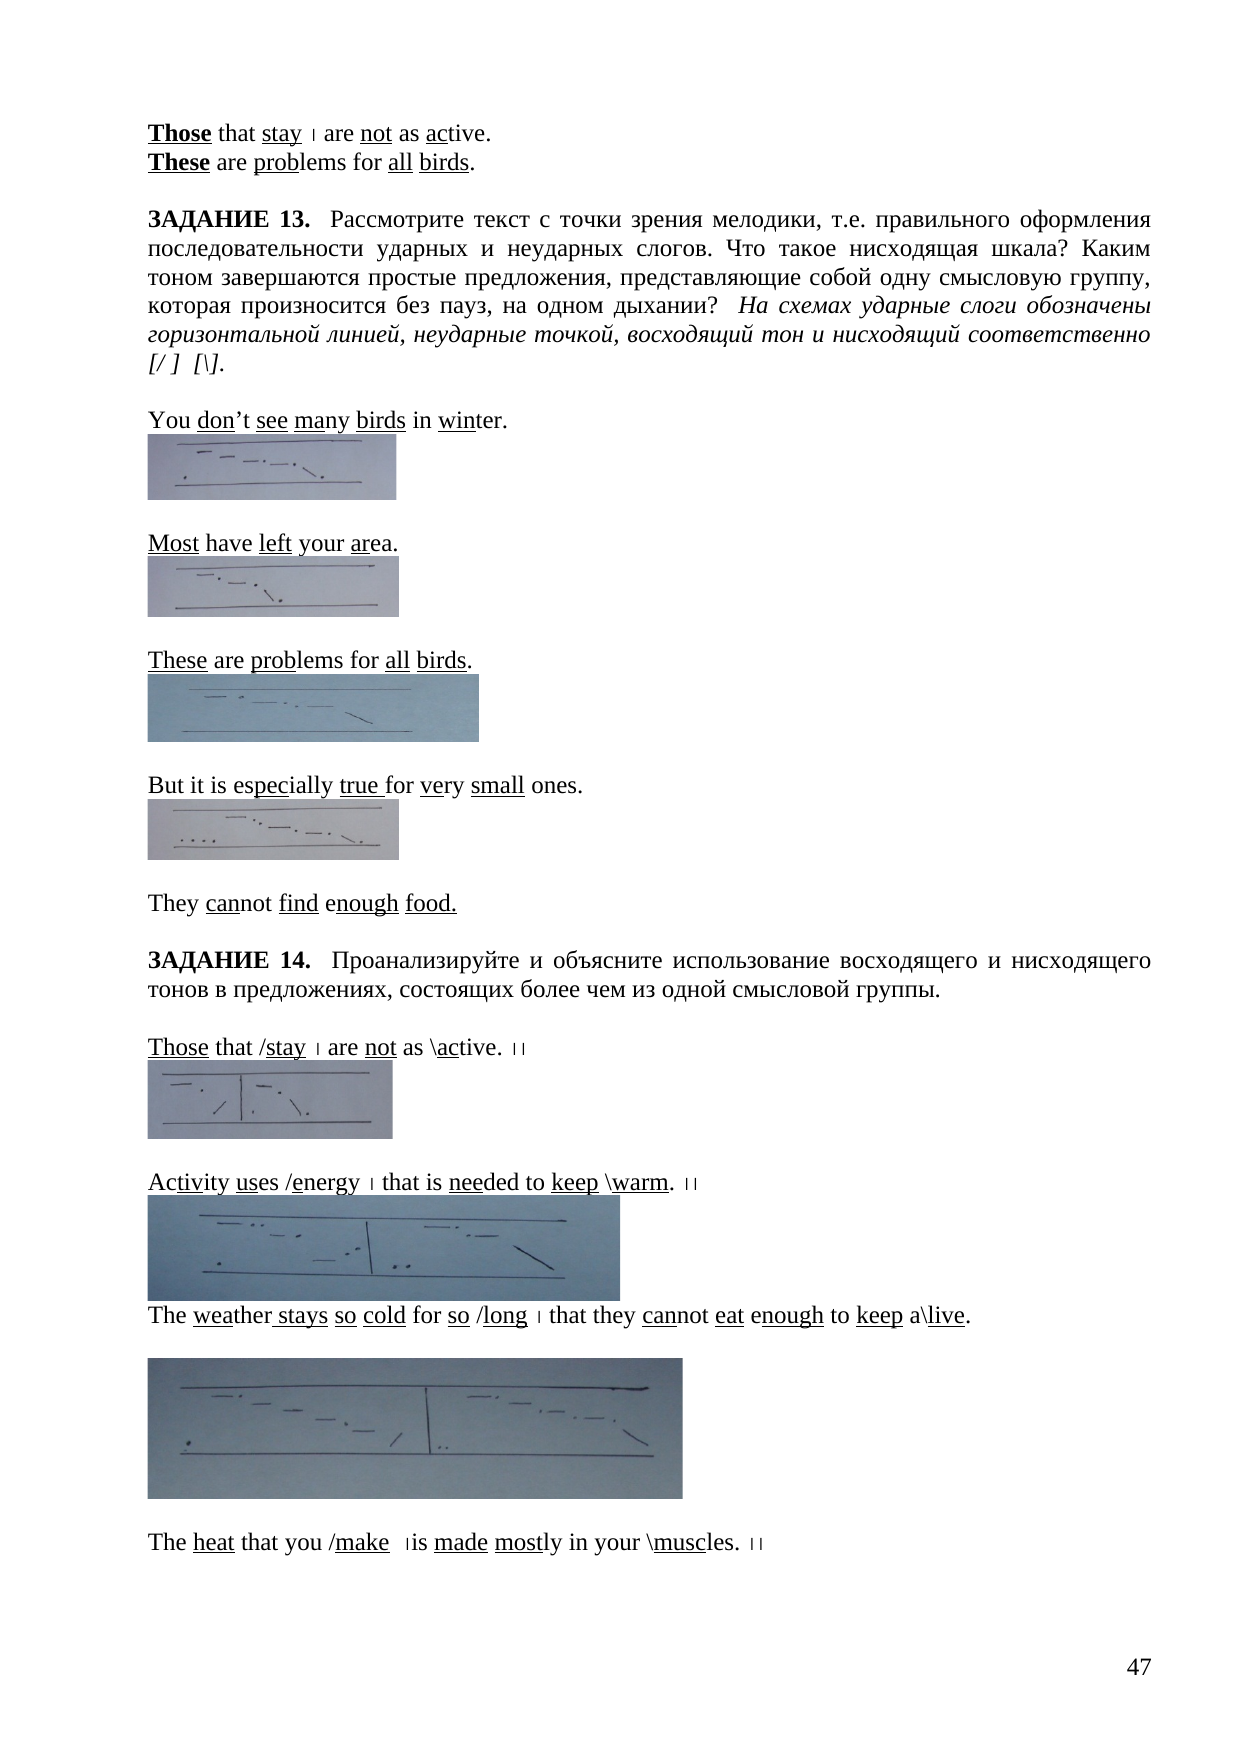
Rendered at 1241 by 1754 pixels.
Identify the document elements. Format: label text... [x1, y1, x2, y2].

text ЗАДАНИЕ 13. Рассмотрите текст с точки зрения мелодики, т.е. правильного оформления последовательности ударных и неударных слогов. Что такое нисходящая шкала? Каким тоном завершаются простые предложения, представляющие собой одну смысловую группу, которая произносится без пауз, на одном дыхании? На схемах ударные слоги обозначены горизонтальной линией, неударные точкой, восходящий тон и нисходящий соответственно [/ ] [\]. [148, 204, 1152, 377]
text You don’t see many birds in winter. [148, 406, 1152, 434]
text They cannot find enough food. [148, 888, 1152, 917]
text Those that /stay are not as \active. [148, 1032, 1152, 1061]
text Activity uses /energy that is needed to keep \warm. [148, 1167, 1152, 1196]
text These are problems for all birds. [148, 147, 1152, 176]
picture [147, 1060, 393, 1139]
picture [147, 674, 479, 742]
text The heat that you /make is made mostly in your \muscles. [148, 1527, 1152, 1556]
text But it is especially true for very small ones. [148, 771, 1152, 799]
picture [147, 1195, 621, 1301]
text ЗАДАНИЕ 14. Проанализируйте и объясните использование восходящего и нисходящего тонов в предложениях, состоящих более чем из одной смысловой группы. [148, 946, 1152, 1003]
text Most have left your area. [148, 528, 1152, 557]
text The weather stays so cold for so /long that they cannot eat enough to keep a\live. [148, 1301, 1152, 1329]
picture [147, 1358, 683, 1499]
picture [147, 799, 399, 860]
text These are problems for all birds. [148, 646, 1152, 674]
picture [147, 434, 397, 500]
picture [147, 556, 399, 617]
text Those that stay are not as active. [148, 118, 1152, 147]
